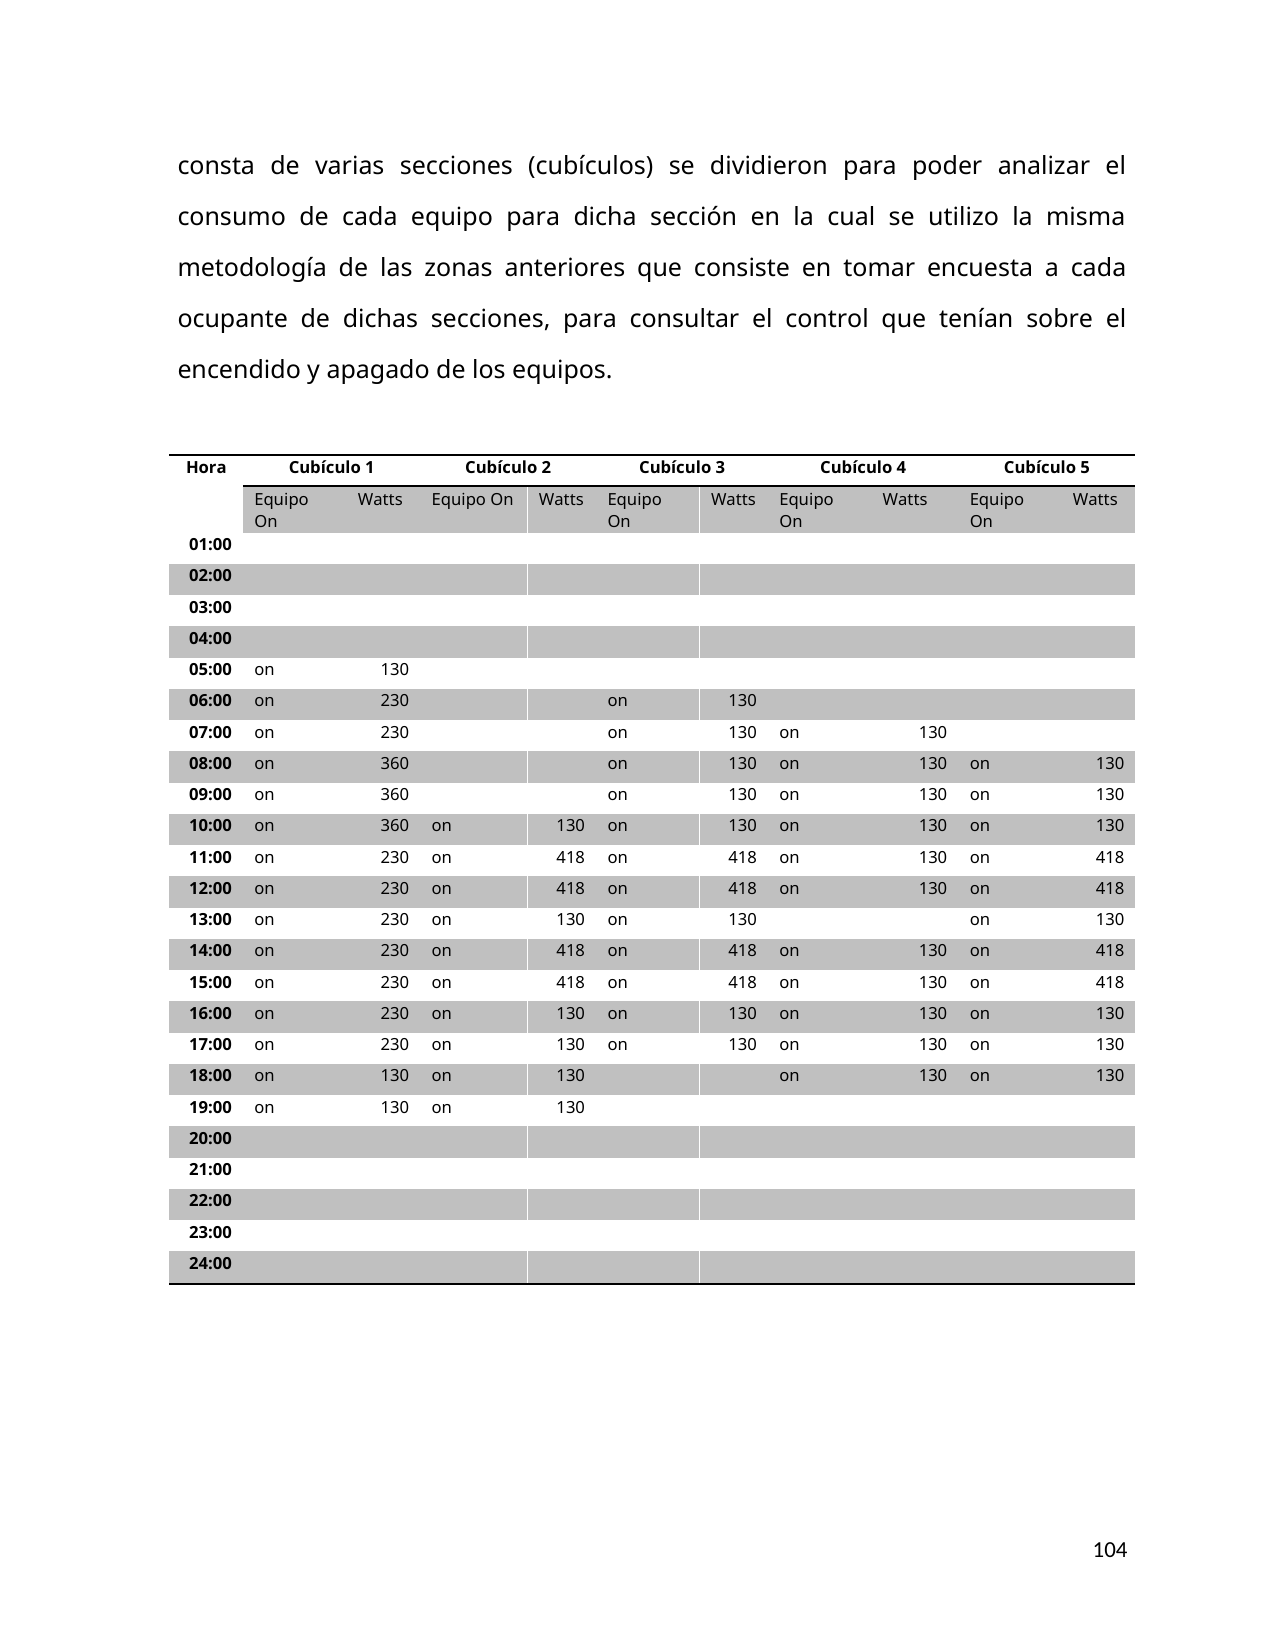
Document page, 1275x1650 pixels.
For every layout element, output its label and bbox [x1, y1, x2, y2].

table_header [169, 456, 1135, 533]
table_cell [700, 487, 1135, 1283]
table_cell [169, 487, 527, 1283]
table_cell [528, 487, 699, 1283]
text [177, 148, 1127, 386]
